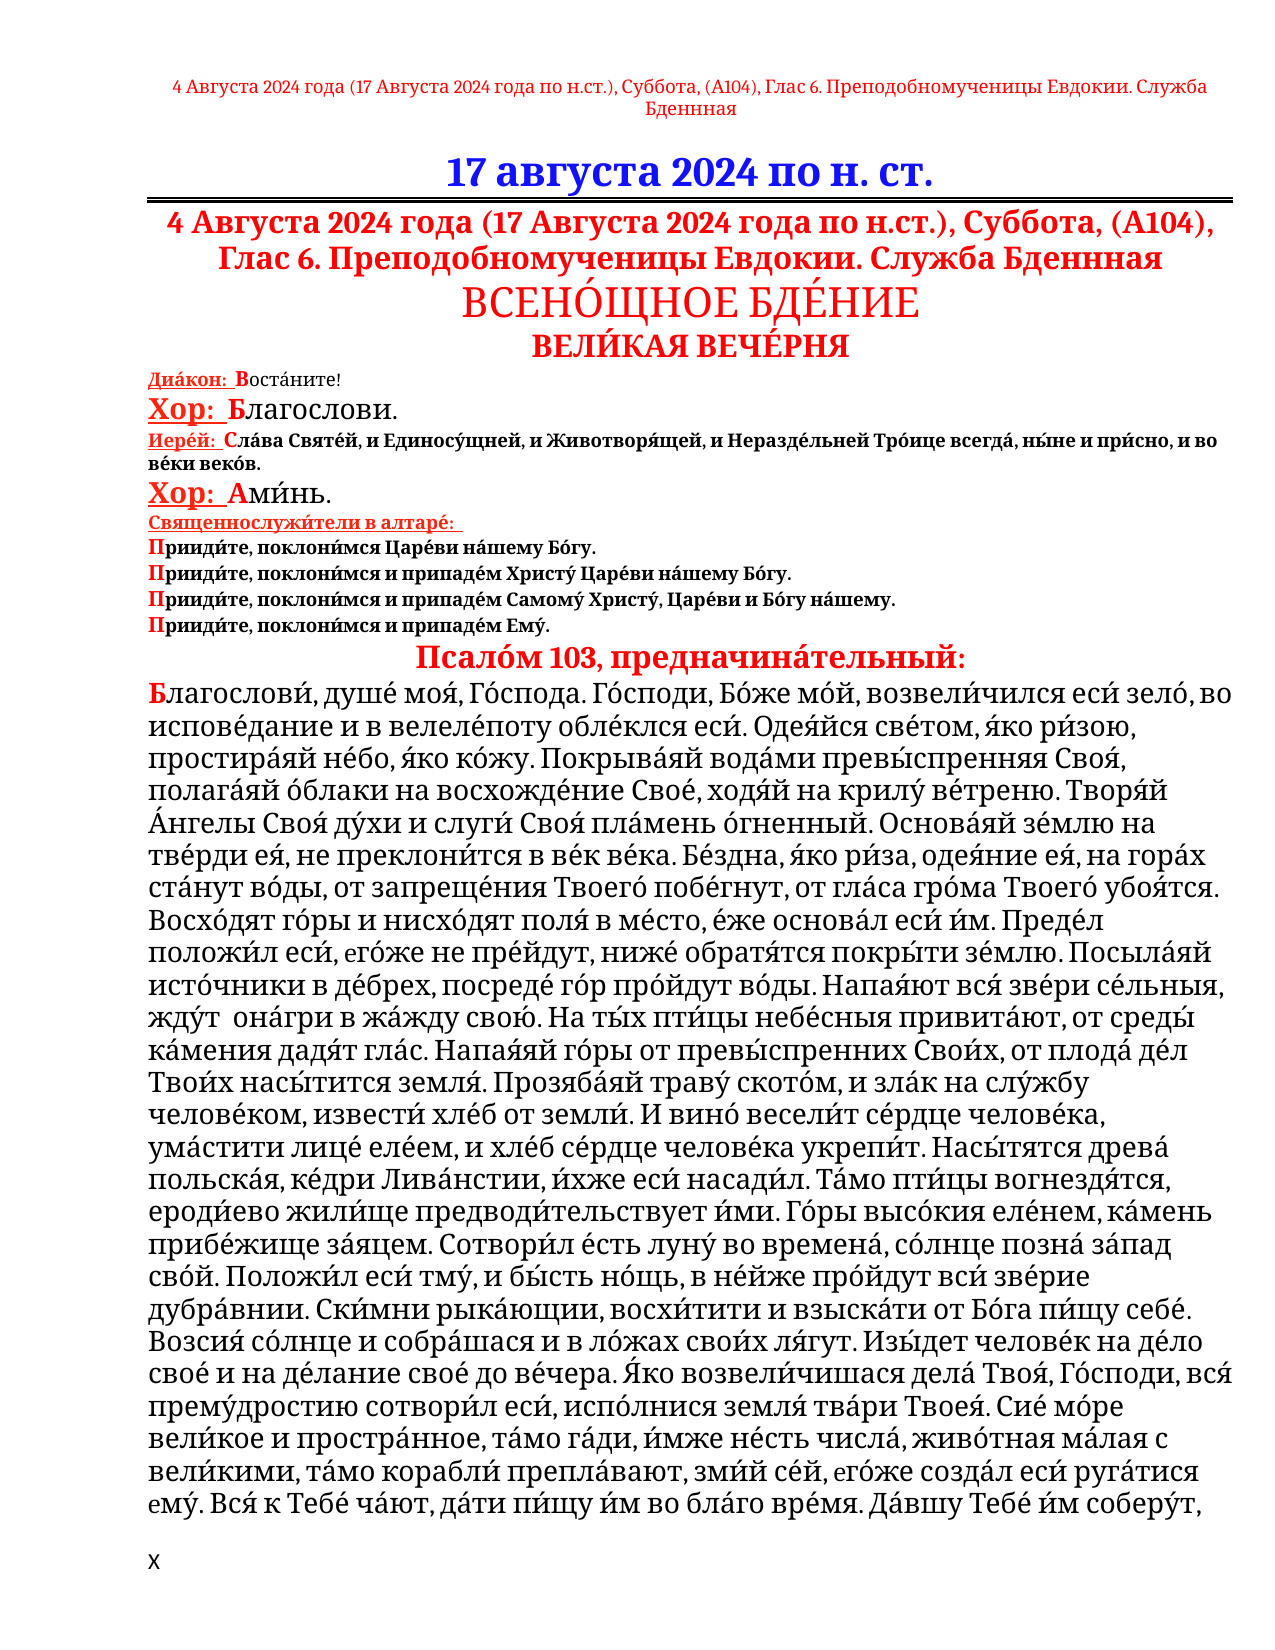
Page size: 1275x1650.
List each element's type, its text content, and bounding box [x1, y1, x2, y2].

text ВСЕНО́ЩНОЕ БДЕ́НИЕ [148, 286, 1233, 333]
text 4 Августа 2024 года (17 Августа 2024 года по н.ст.), Суббота, (А104), Глас 6. Преподобномученицы Евдокии. Служба Бденнная [148, 212, 1233, 283]
text Священнослужи́тели в алтаре́: [148, 518, 1233, 540]
text Диа́кон: Воста́ните! [148, 373, 1233, 397]
text Хор: Ами́нь. [148, 483, 1233, 516]
text Прииди́те, поклони́мся Царе́ви на́шему Бо́гу. [148, 542, 1233, 566]
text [148, 684, 1233, 1527]
text Иере́й: Сла́ва Святе́й, и Единосу́щней, и Животворя́щей, и Неразде́льней Тро́ице всегда́, ны́не и при́сно, и во ве́ки веко́в. [148, 435, 1233, 481]
text 17 августа 2024 по н. ст. [147, 155, 1233, 203]
text Прииди́те, поклони́мся и припаде́м Ему́. [148, 620, 1233, 644]
text Прииди́те, поклони́мся и припаде́м Христу́ Царе́ви на́шему Бо́гу. [148, 568, 1233, 592]
text Хор: Благослови. [148, 399, 1233, 433]
text Прииди́те, поклони́мся и припаде́м Самому́ Христу́, Царе́ви и Бо́гу на́шему. [148, 594, 1233, 618]
text Псало́м 103, предначина́тельный: [148, 646, 1233, 682]
text ВЕЛИ́КАЯ ВЕЧЕ́РНЯ [148, 336, 1233, 371]
